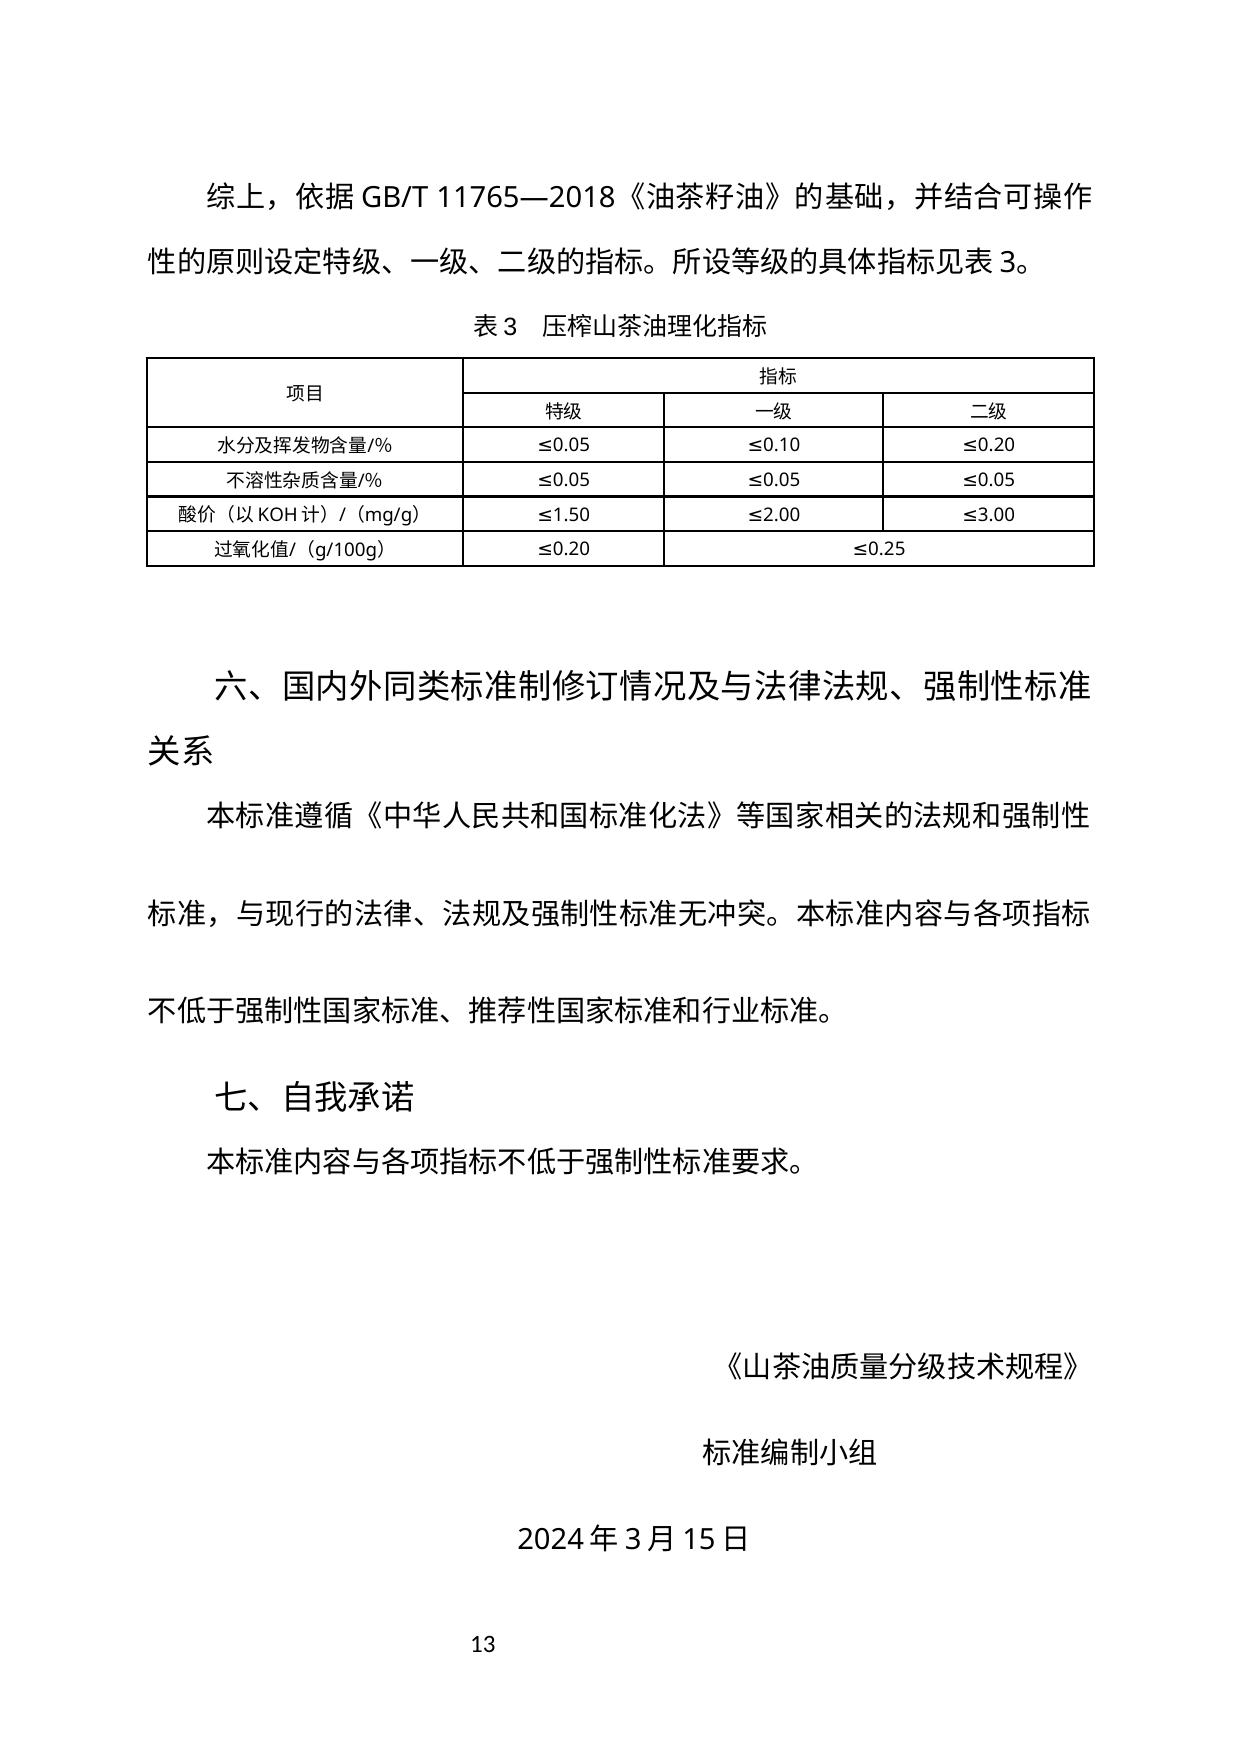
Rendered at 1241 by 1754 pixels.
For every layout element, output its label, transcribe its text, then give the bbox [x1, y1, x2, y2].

table_cell 过氧化值/（g/100g） [148, 532, 462, 564]
text 综上，依据GB/T 11765—2018《油茶籽油》的基础，并结合可操作性的原则设定特级、一级、二级的指标。所设等级的具体指标见表3。 [148, 162, 1092, 292]
table_header 指标 [464, 359, 1093, 392]
text 本标准内容与各项指标不低于强制性标准要求。 [148, 1127, 1092, 1192]
text 标准编制小组 [148, 1418, 1092, 1483]
table_cell ≤2.00 [665, 498, 882, 530]
table_cell 一级 [665, 394, 882, 426]
table_header 项目 [148, 359, 462, 426]
table_cell 二级 [884, 394, 1093, 426]
table_cell ≤0.25 [665, 532, 1093, 564]
table_cell ≤0.05 [884, 463, 1093, 495]
table_cell 特级 [464, 394, 663, 426]
table_cell ≤0.05 [464, 463, 663, 495]
table_cell 不溶性杂质含量/％ [148, 463, 462, 495]
table_cell ≤0.05 [464, 428, 663, 461]
text 表3 压榨山茶油理化指标 [148, 292, 1092, 357]
table_cell ≤1.50 [464, 498, 663, 530]
text 2024年3月15日 [148, 1504, 1092, 1569]
table_cell ≤0.20 [464, 532, 663, 564]
text 六、国内外同类标准制修订情况及与法律法规、强制性标准关系 [148, 651, 1092, 781]
table_cell ≤0.20 [884, 428, 1093, 461]
table_cell ≤0.05 [665, 463, 882, 495]
table_cell ≤3.00 [884, 498, 1093, 530]
text 《山茶油质量分级技术规程》 [148, 1332, 1092, 1397]
text 本标准遵循《中华人民共和国标准化法》等国家相关的法规和强制性标准，与现行的法律、法规及强制性标准无冲突。本标准内容与各项指标不低于强制性国家标准、推荐性国家标准和行业标准。 [148, 781, 1092, 1041]
table_cell 酸价（以KOH计）/（mg/g） [148, 498, 462, 530]
table_cell 水分及挥发物含量/％ [148, 428, 462, 461]
table_cell ≤0.10 [665, 428, 882, 461]
text 七、自我承诺 [148, 1062, 1092, 1127]
